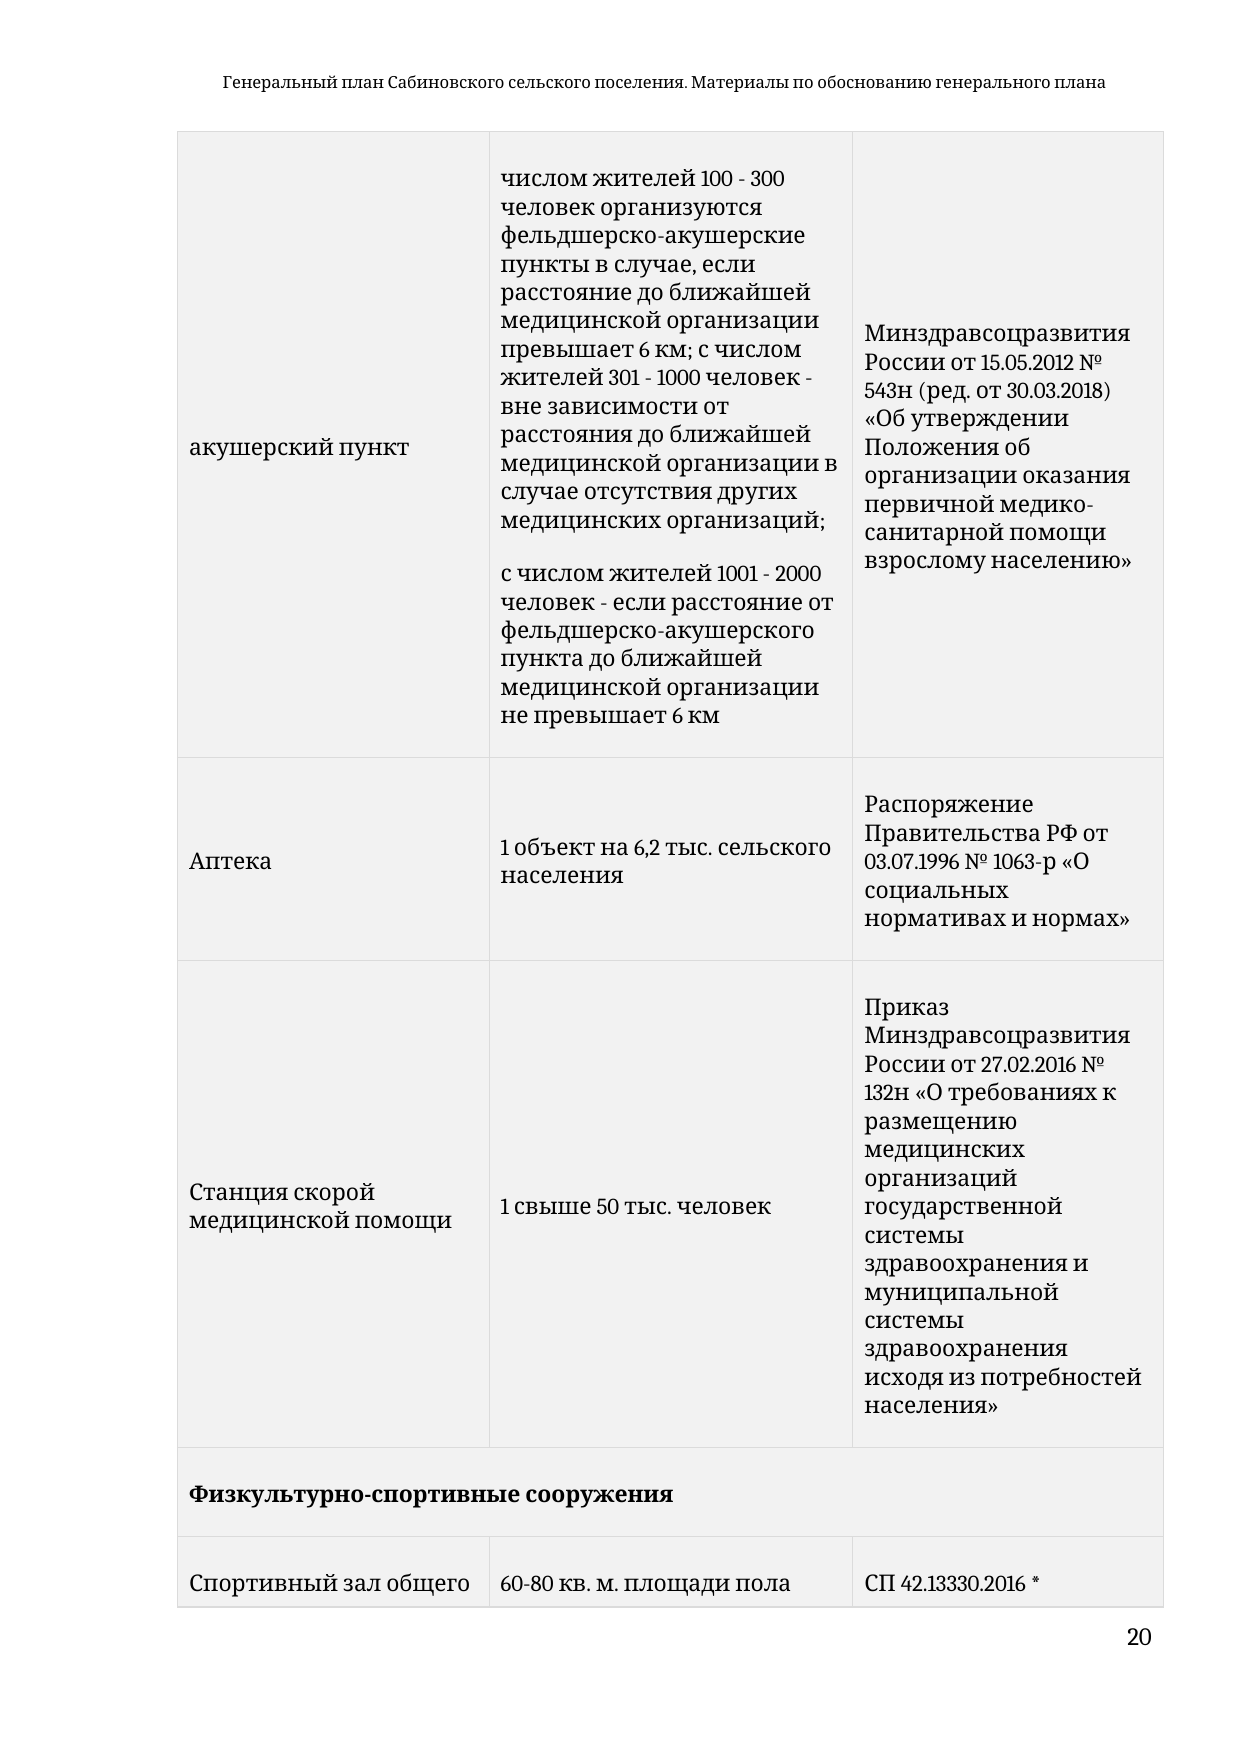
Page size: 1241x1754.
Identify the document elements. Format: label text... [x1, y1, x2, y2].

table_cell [853, 132, 1163, 757]
table_cell Станция скорой медицинской помощи [178, 961, 489, 1447]
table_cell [178, 132, 489, 757]
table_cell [490, 1537, 852, 1606]
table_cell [178, 1537, 489, 1606]
table_cell 1 объект на 6,2 тыс. сельского населения [490, 758, 852, 960]
table_cell Распоряжение Правительства РФ от 03.07.1996 № 1063-р «О социальных нормативах и нормах» [853, 758, 1163, 960]
table_cell Аптека [178, 758, 489, 960]
table_cell 1 свыше 50 тыс. человек [490, 961, 852, 1447]
table_cell СП 42.13330.2016 * [853, 1537, 1163, 1606]
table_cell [490, 132, 852, 757]
table_cell Физкультурно-спортивные сооружения [178, 1448, 1163, 1536]
table_cell Приказ Минздравсоцразвития России от 27.02.2016 № 132н «О требованиях к размещению медицинских организаций государственной системы здравоохранения и муниципальной системы здравоохранения исходя из потребностей населения» [853, 961, 1163, 1447]
